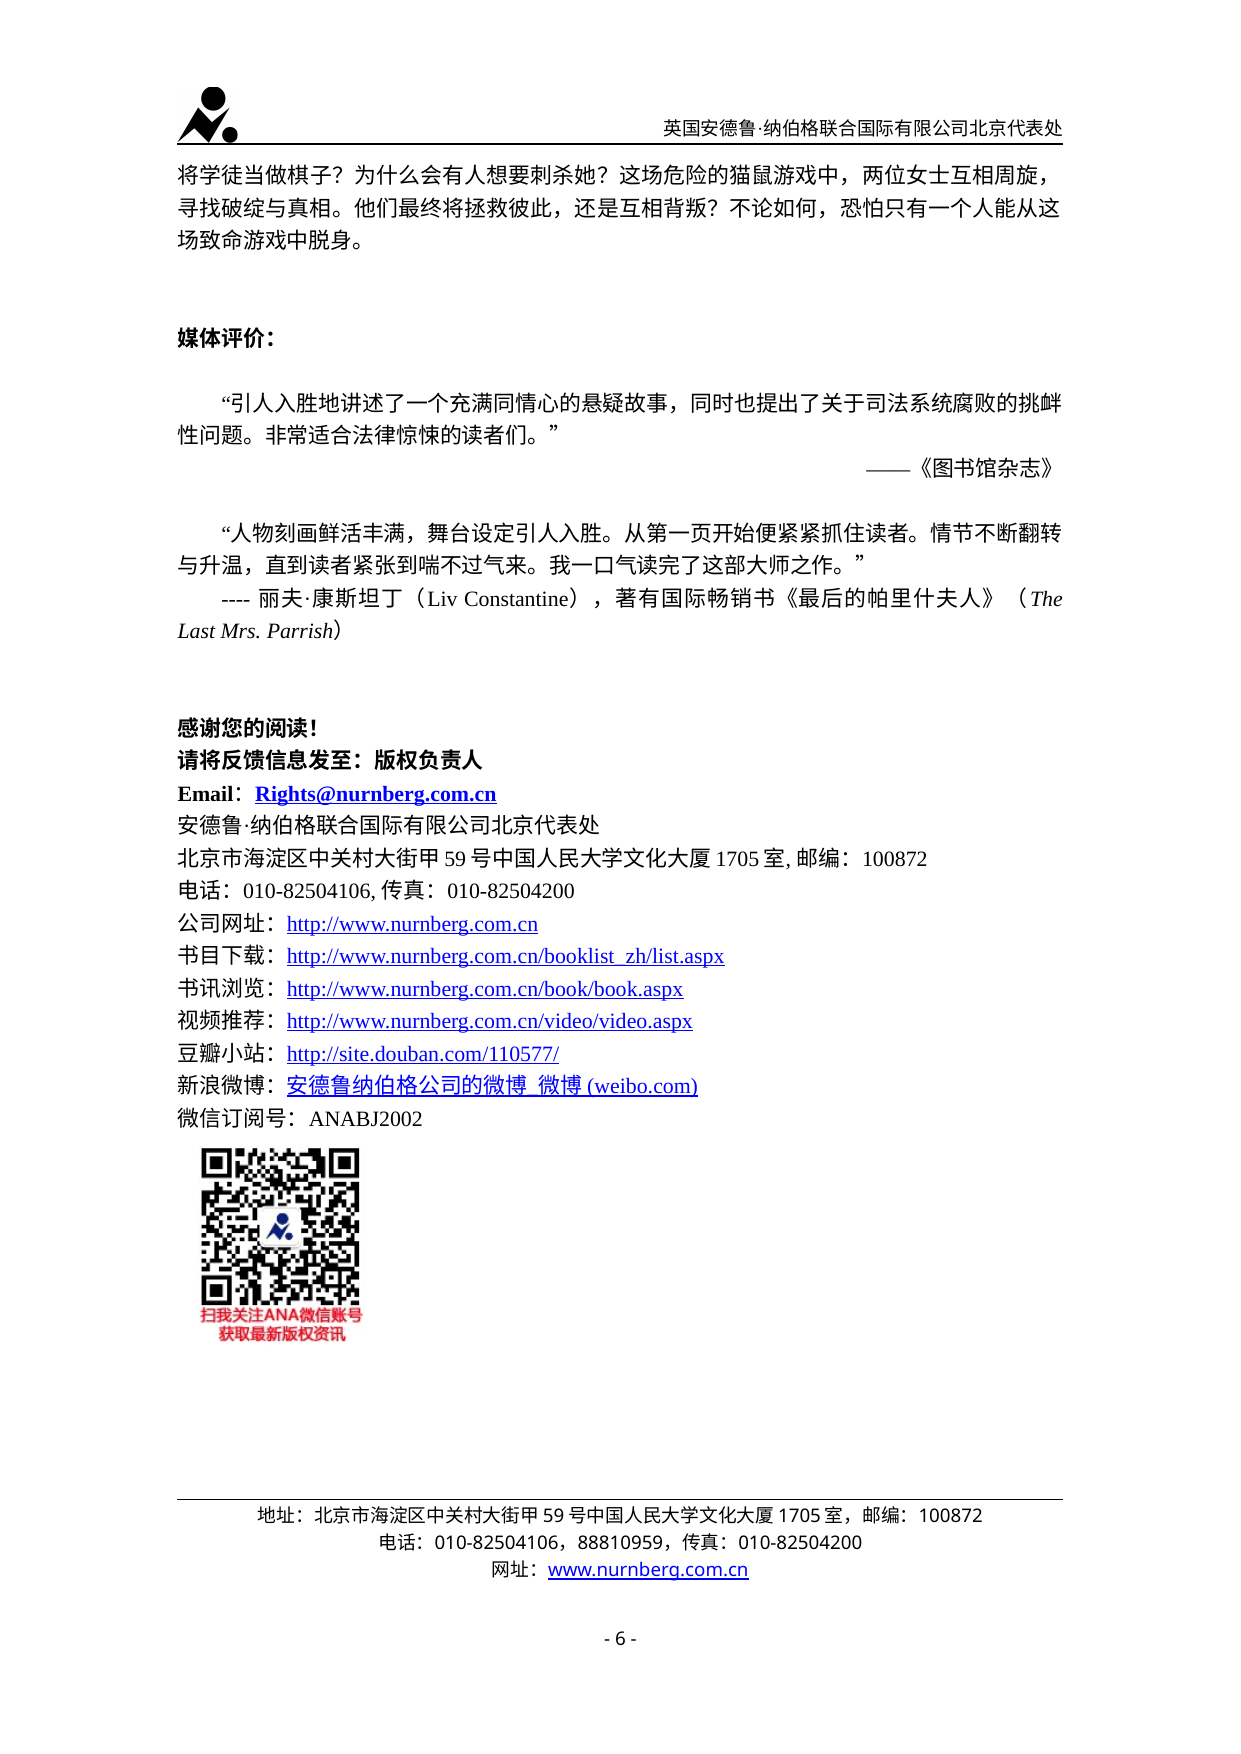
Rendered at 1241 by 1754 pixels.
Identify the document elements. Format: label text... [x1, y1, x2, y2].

text 请将反馈信息发至：版权负责人 [177, 743, 1063, 775]
picture [182, 1132, 380, 1347]
text ——《图书馆杂志》 [177, 450, 1063, 483]
text 微信订阅号：ANABJ2002 [177, 1100, 1063, 1133]
text 新浪微博：安德鲁纳伯格公司的微博_微博 (weibo.com) [587, 1068, 1063, 1100]
text 媒体评价： [177, 320, 1063, 353]
text 感谢您的阅读！ [177, 710, 1063, 743]
text 书目下载：http://www.nurnberg.com.cn/booklist_zh/list.aspx [177, 938, 1063, 970]
text 公司网址：http://www.nurnberg.com.cn [177, 905, 1063, 938]
text 北京市海淀区中关村大街甲59号中国人民大学文化大厦1705室, 邮编：100872 [177, 840, 1063, 873]
text 书讯浏览：http://www.nurnberg.com.cn/book/book.aspx [177, 970, 1063, 1003]
picture [177, 87, 238, 143]
text 安德鲁·纳伯格联合国际有限公司北京代表处 [177, 808, 1063, 840]
text Email：Rights@nurnberg.com.cn [177, 775, 1063, 808]
text 豆瓣小站：http://site.douban.com/110577/ [177, 1035, 1063, 1068]
text ---- 丽夫·康斯坦丁（Liv Constantine），著有国际畅销书《最后的帕里什夫人》（The Last Mrs. Parrish） [177, 580, 1063, 645]
text 视频推荐：http://www.nurnberg.com.cn/video/video.aspx [177, 1003, 1063, 1035]
text 凯瑟琳·康洛伊究竟是导师、受害者还是罪犯？她究竟是想助马蒂森一臂之力，还是仅仅将学徒当做棋子？为什么会有人想要刺杀她？这场危险的猫鼠游戏中，两位女士互相周旋，寻找破绽与真相。他们最终将拯救彼此，还是互相背叛？不论如何，恐怕只有一个人能从这场致命游戏中脱身。 [177, 158, 1063, 255]
text “引人入胜地讲述了一个充满同情心的悬疑故事，同时也提出了关于司法系统腐败的挑衅性问题。非常适合法律惊悚的读者们。” [177, 385, 1063, 450]
text 电话：010-82504106, 传真：010-82504200 [177, 873, 1063, 905]
text “人物刻画鲜活丰满，舞台设定引人入胜。从第一页开始便紧紧抓住读者。情节不断翻转与升温，直到读者紧张到喘不过气来。我一口气读完了这部大师之作。” [177, 515, 1063, 580]
